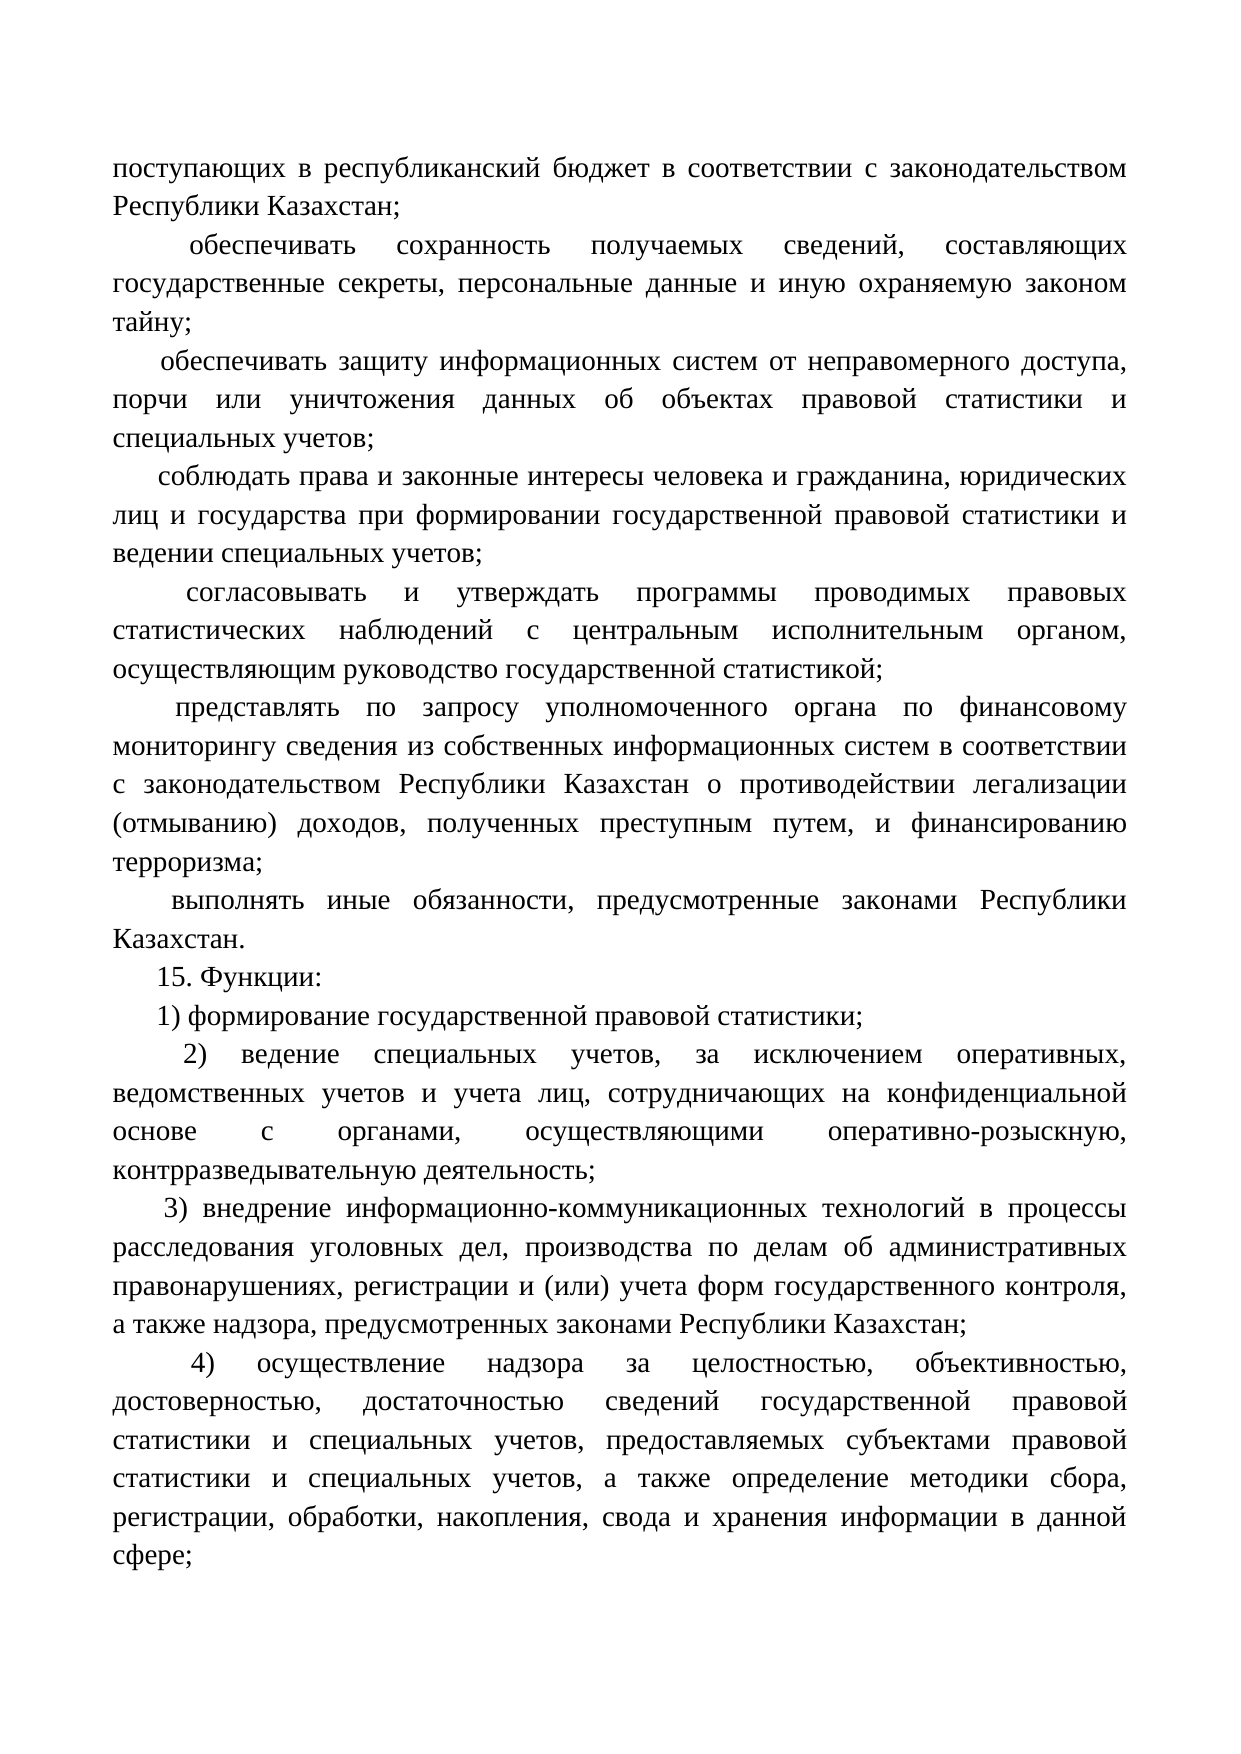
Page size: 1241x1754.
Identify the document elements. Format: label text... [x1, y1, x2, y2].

text обеспечивать сохранность получаемых сведений, составляющих государственные секреты, персональные данные и иную охраняемую законом тайну; [112, 227, 1128, 338]
text соблюдать права и законные интересы человека и гражданина, юридических лиц и государства при формировании государственной правовой статистики и ведении специальных учетов; [112, 458, 1128, 569]
text 15. Функции: [112, 959, 1128, 993]
text 1) формирование государственной правовой статистики; [112, 998, 1128, 1031]
text представлять по запросу уполномоченного органа по финансовому мониторингу сведения из собственных информационных систем в соответствии с законодательством Республики Казахстан о противодействии легализации (отмыванию) доходов, полученных преступным путем, и финансированию терроризма; [112, 689, 1128, 877]
text обеспечивать защиту информационных систем от неправомерного доступа, порчи или уничтожения данных об объектах правовой статистики и специальных учетов; [112, 343, 1128, 453]
text 4) осуществление надзора за целостностью, объективностью, достоверностью, достаточностью сведений государственной правовой статистики и специальных учетов, предоставляемых субъектами правовой статистики и специальных учетов, а также определение методики сбора, регистрации, обработки, накопления, свода и хранения информации в данной сфере; [112, 1345, 1128, 1571]
text 2) ведение специальных учетов, за исключением оперативных, ведомственных учетов и учета лиц, сотрудничающих на конфиденциальной основе с органами, осуществляющими оперативно-розыскную, контрразведывательную деятельность; [112, 1036, 1128, 1186]
text выполнять иные обязанности, предусмотренные законами Республики Казахстан. [112, 882, 1128, 954]
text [112, 150, 1128, 222]
text согласовывать и утверждать программы проводимых правовых статистических наблюдений с центральным исполнительным органом, осуществляющим руководство государственной статистикой; [112, 574, 1128, 684]
text 3) внедрение информационно-коммуникационных технологий в процессы расследования уголовных дел, производства по делам об административных правонарушениях, регистрации и (или) учета форм государственного контроля, а также надзора, предусмотренных законами Республики Казахстан; [112, 1191, 1128, 1340]
